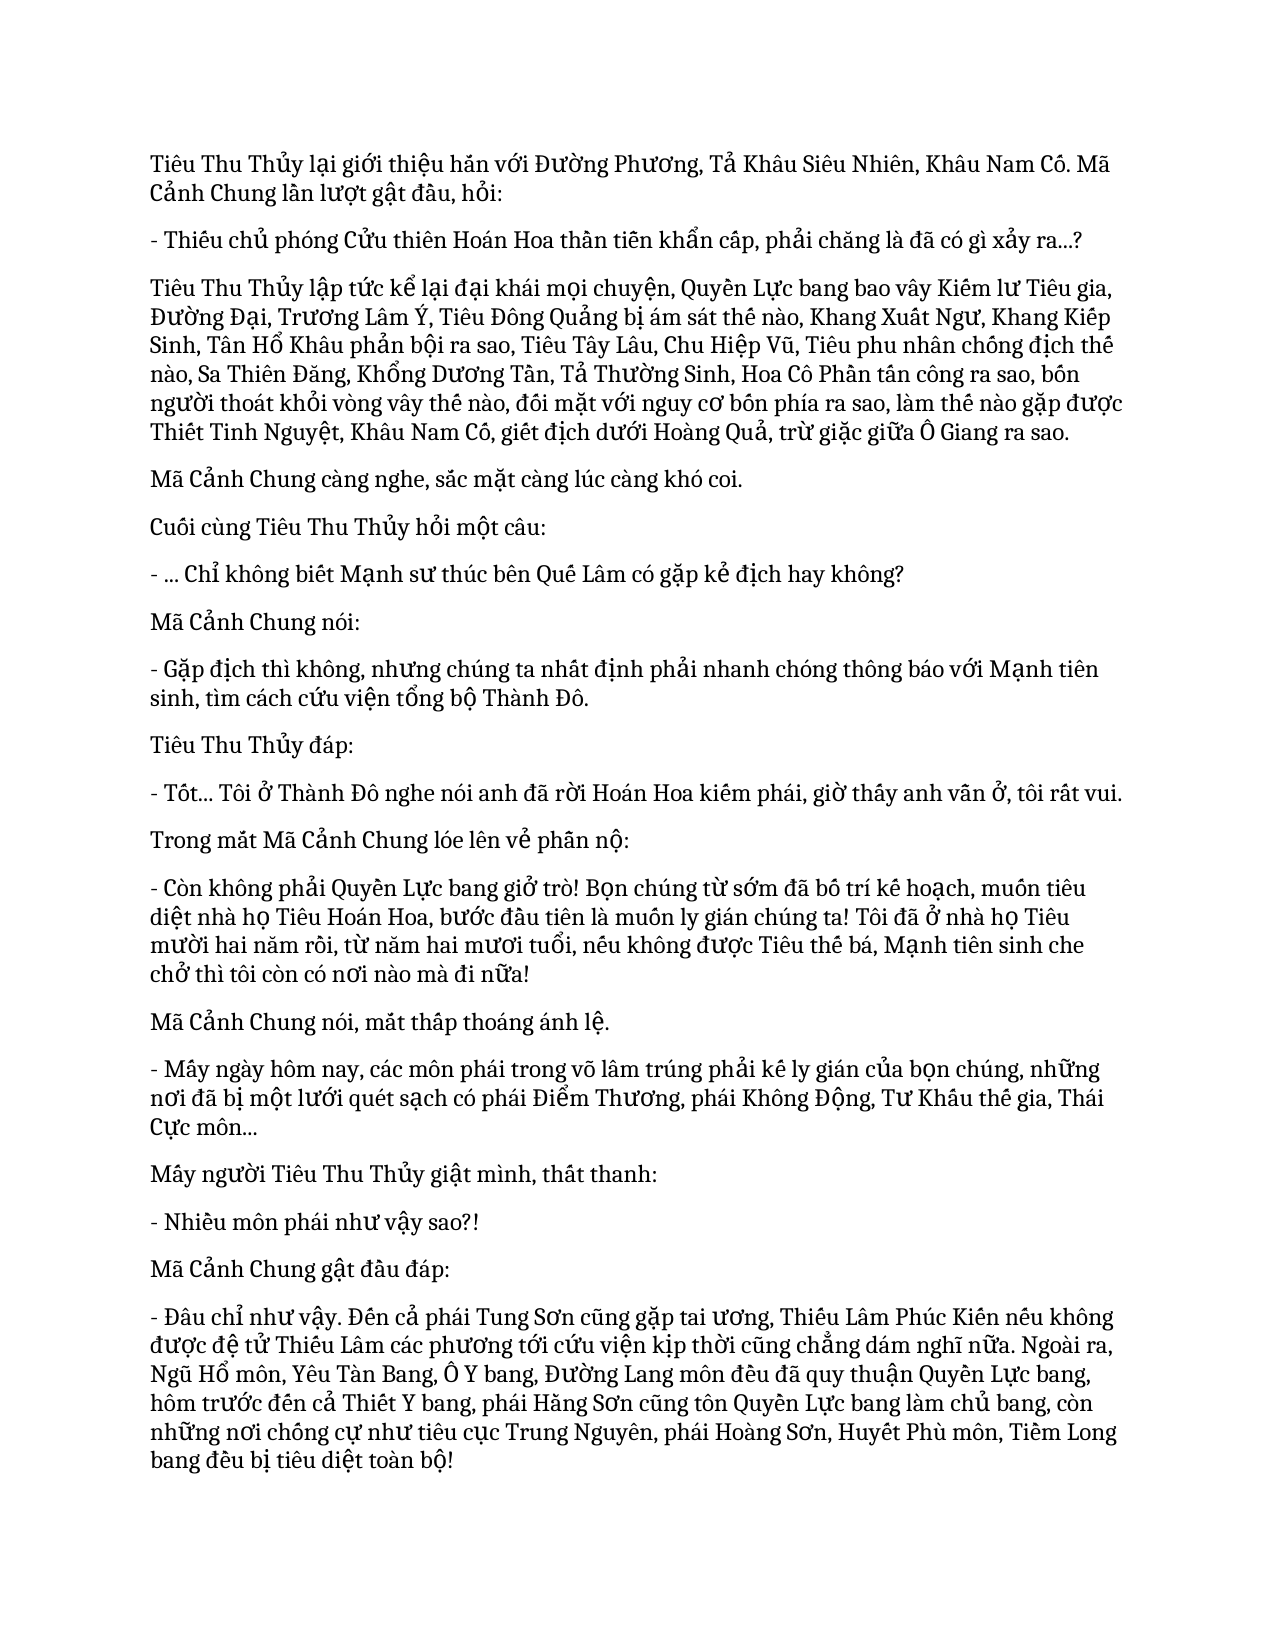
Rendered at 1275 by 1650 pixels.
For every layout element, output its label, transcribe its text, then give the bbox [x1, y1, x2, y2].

text - Nhiều môn phái như vậy sao?! [150, 1207, 1125, 1236]
text Mã Cảnh Chung nói: [150, 607, 1125, 636]
text - Đâu chỉ như vậy. Đến cả phái Tung Sơn cũng gặp tai ương, Thiếu Lâm Phúc Kiến nếu không được đệ tử Thiếu Lâm các phương tới cứu viện kịp thời cũng chẳng dám nghĩ nữa. Ngoài ra, Ngũ Hổ môn, Yêu Tàn Bang, Ô Y bang, Đường Lang môn đều đã quy thuận Quyền Lực bang, hôm trước đến cả Thiết Y bang, phái Hằng Sơn cũng tôn Quyền Lực bang làm chủ bang, còn những nơi chống cự như tiêu cục Trung Nguyên, phái Hoàng Sơn, Huyết Phù môn, Tiềm Long bang đều bị tiêu diệt toàn bộ! [150, 1302, 1125, 1475]
text - Tốt... Tôi ở Thành Đô nghe nói anh đã rời Hoán Hoa kiếm phái, giờ thấy anh vẫn ở, tôi rất vui. [150, 779, 1125, 807]
text - Mấy ngày hôm nay, các môn phái trong võ lâm trúng phải kế ly gián của bọn chúng, những nơi đã bị một lưới quét sạch có phái Điểm Thương, phái Không Động, Tư Khấu thế gia, Thái Cực môn... [150, 1055, 1125, 1141]
text Cuối cùng Tiêu Thu Thủy hỏi một câu: [150, 512, 1125, 541]
text - Thiếu chủ phóng Cửu thiên Hoán Hoa thần tiễn khẩn cấp, phải chăng là đã có gì xảy ra...? [150, 226, 1125, 255]
text Trong mắt Mã Cảnh Chung lóe lên vẻ phẫn nộ: [150, 826, 1125, 855]
text Mấy người Tiêu Thu Thủy giật mình, thất thanh: [150, 1160, 1125, 1189]
text Mã Cảnh Chung gật đầu đáp: [150, 1255, 1125, 1284]
text - Còn không phải Quyền Lực bang giở trò! Bọn chúng từ sớm đã bố trí kế hoạch, muốn tiêu diệt nhà họ Tiêu Hoán Hoa, bước đầu tiên là muốn ly gián chúng ta! Tôi đã ở nhà họ Tiêu mười hai năm rồi, từ năm hai mươi tuổi, nếu không được Tiêu thế bá, Mạnh tiên sinh che chở thì tôi còn có nơi nào mà đi nữa! [150, 874, 1125, 989]
text Tiêu Thu Thủy lập tức kể lại đại khái mọi chuyện, Quyền Lực bang bao vây Kiếm lư Tiêu gia, Đường Đại, Trương Lâm Ý, Tiêu Đông Quảng bị ám sát thế nào, Khang Xuất Ngư, Khang Kiếp Sinh, Tân Hổ Khâu phản bội ra sao, Tiêu Tây Lâu, Chu Hiệp Vũ, Tiêu phu nhân chống địch thế nào, Sa Thiên Đăng, Khổng Dương Tần, Tả Thường Sinh, Hoa Cô Phần tấn công ra sao, bốn người thoát khỏi vòng vây thế nào, đối mặt với nguy cơ bốn phía ra sao, làm thế nào gặp được Thiết Tinh Nguyệt, Khâu Nam Cố, giết địch dưới Hoàng Quả, trừ giặc giữa Ô Giang ra sao. [150, 274, 1125, 446]
text - Gặp địch thì không, nhưng chúng ta nhất định phải nhanh chóng thông báo với Mạnh tiên sinh, tìm cách cứu viện tổng bộ Thành Đô. [150, 655, 1125, 712]
text - ... Chỉ không biết Mạnh sư thúc bên Quế Lâm có gặp kẻ địch hay không? [150, 560, 1125, 589]
text Tiêu Thu Thủy đáp: [150, 731, 1125, 760]
text Mã Cảnh Chung nói, mắt thấp thoáng ánh lệ. [150, 1007, 1125, 1036]
text Tiêu Thu Thủy lại giới thiệu hắn với Đường Phương, Tả Khâu Siêu Nhiên, Khâu Nam Cố. Mã Cảnh Chung lần lượt gật đầu, hỏi: [150, 150, 1125, 207]
text Mã Cảnh Chung càng nghe, sắc mặt càng lúc càng khó coi. [150, 465, 1125, 494]
